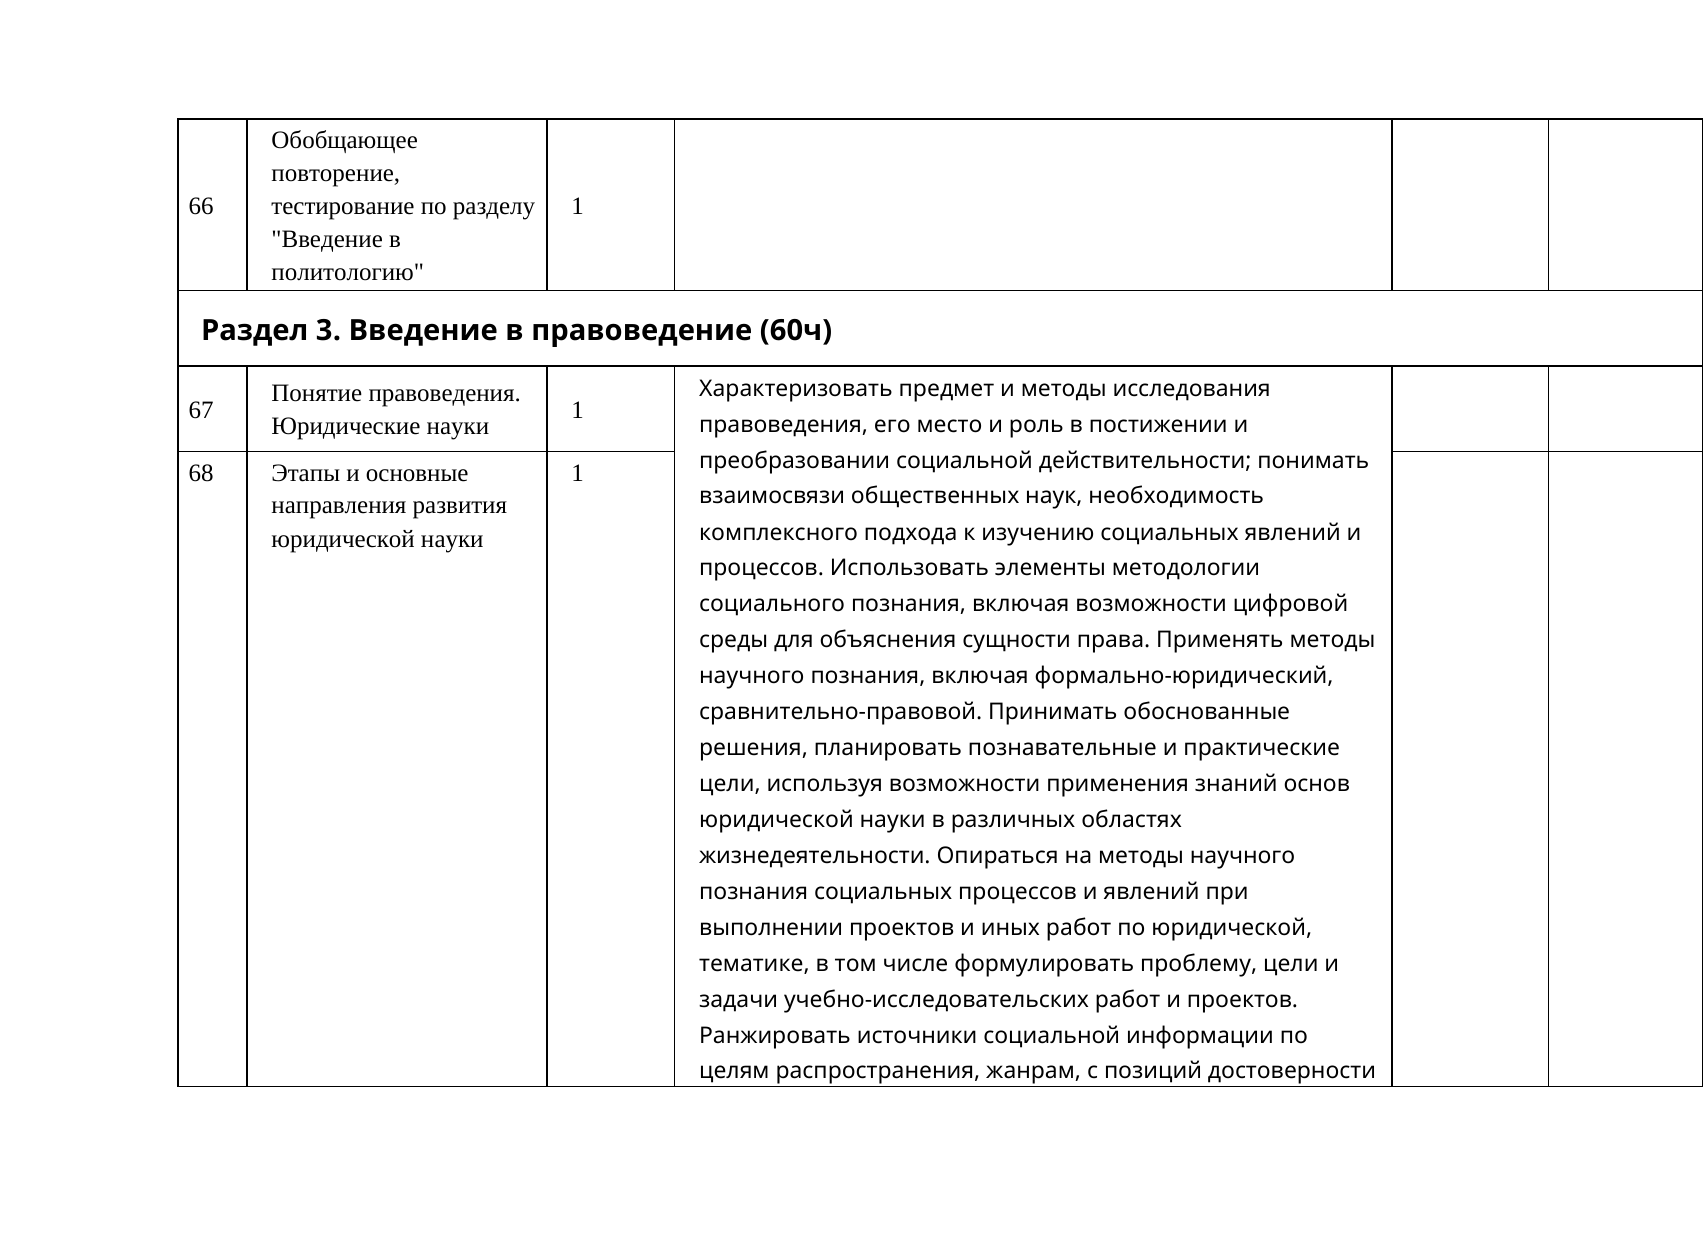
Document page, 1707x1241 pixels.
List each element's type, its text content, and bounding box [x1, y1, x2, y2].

table_cell 1 [548, 367, 674, 451]
table_cell [1549, 120, 1702, 289]
table_cell 67 [179, 367, 246, 451]
table_cell 66 [179, 120, 246, 289]
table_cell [248, 452, 546, 1086]
table_cell [1549, 367, 1702, 451]
table_cell 68 [179, 452, 246, 1086]
table_cell Раздел 3. Введение в правоведение (60ч) [179, 291, 1702, 365]
table_cell Понятие правоведения. Юридические науки [248, 367, 546, 451]
table_cell 1 [548, 120, 674, 289]
table_cell [1393, 120, 1548, 289]
table_cell Обобщающее повторение, тестирование по разделу "Введение в политологию" [248, 120, 546, 289]
table_cell [675, 120, 1391, 289]
table_cell Характеризовать предмет и методы исследования правоведения, его место и роль в постижении и преобразовании социальной действительности; понимать взаимосвязи общественных наук, необходимость комплексного подхода к изучению социальных явлений и процессов. Использовать элементы методологии социального познания, включая возможности цифровой среды для объяснения сущности права. Применять методы научного познания, включая формально-юридический, сравнительно-правовой. Принимать обоснованные решения, планировать познавательные и практические цели, используя возможности применения знаний основ юридической науки в различных областях жизнедеятельности. Опираться на методы научного познания социальных процессов и явлений при выполнении проектов и иных работ по юридической, тематике, в том числе формулировать проблему, цели и задачи учебно-исследовательских работ и проектов. Ранжировать источники социальной информации по целям распространения, жанрам, с позиций достоверности сведений. [675, 367, 1391, 1086]
table_cell [1549, 452, 1702, 1086]
table_cell [1393, 452, 1548, 1086]
table_cell 1 [548, 452, 674, 1086]
table_cell [1393, 367, 1548, 451]
